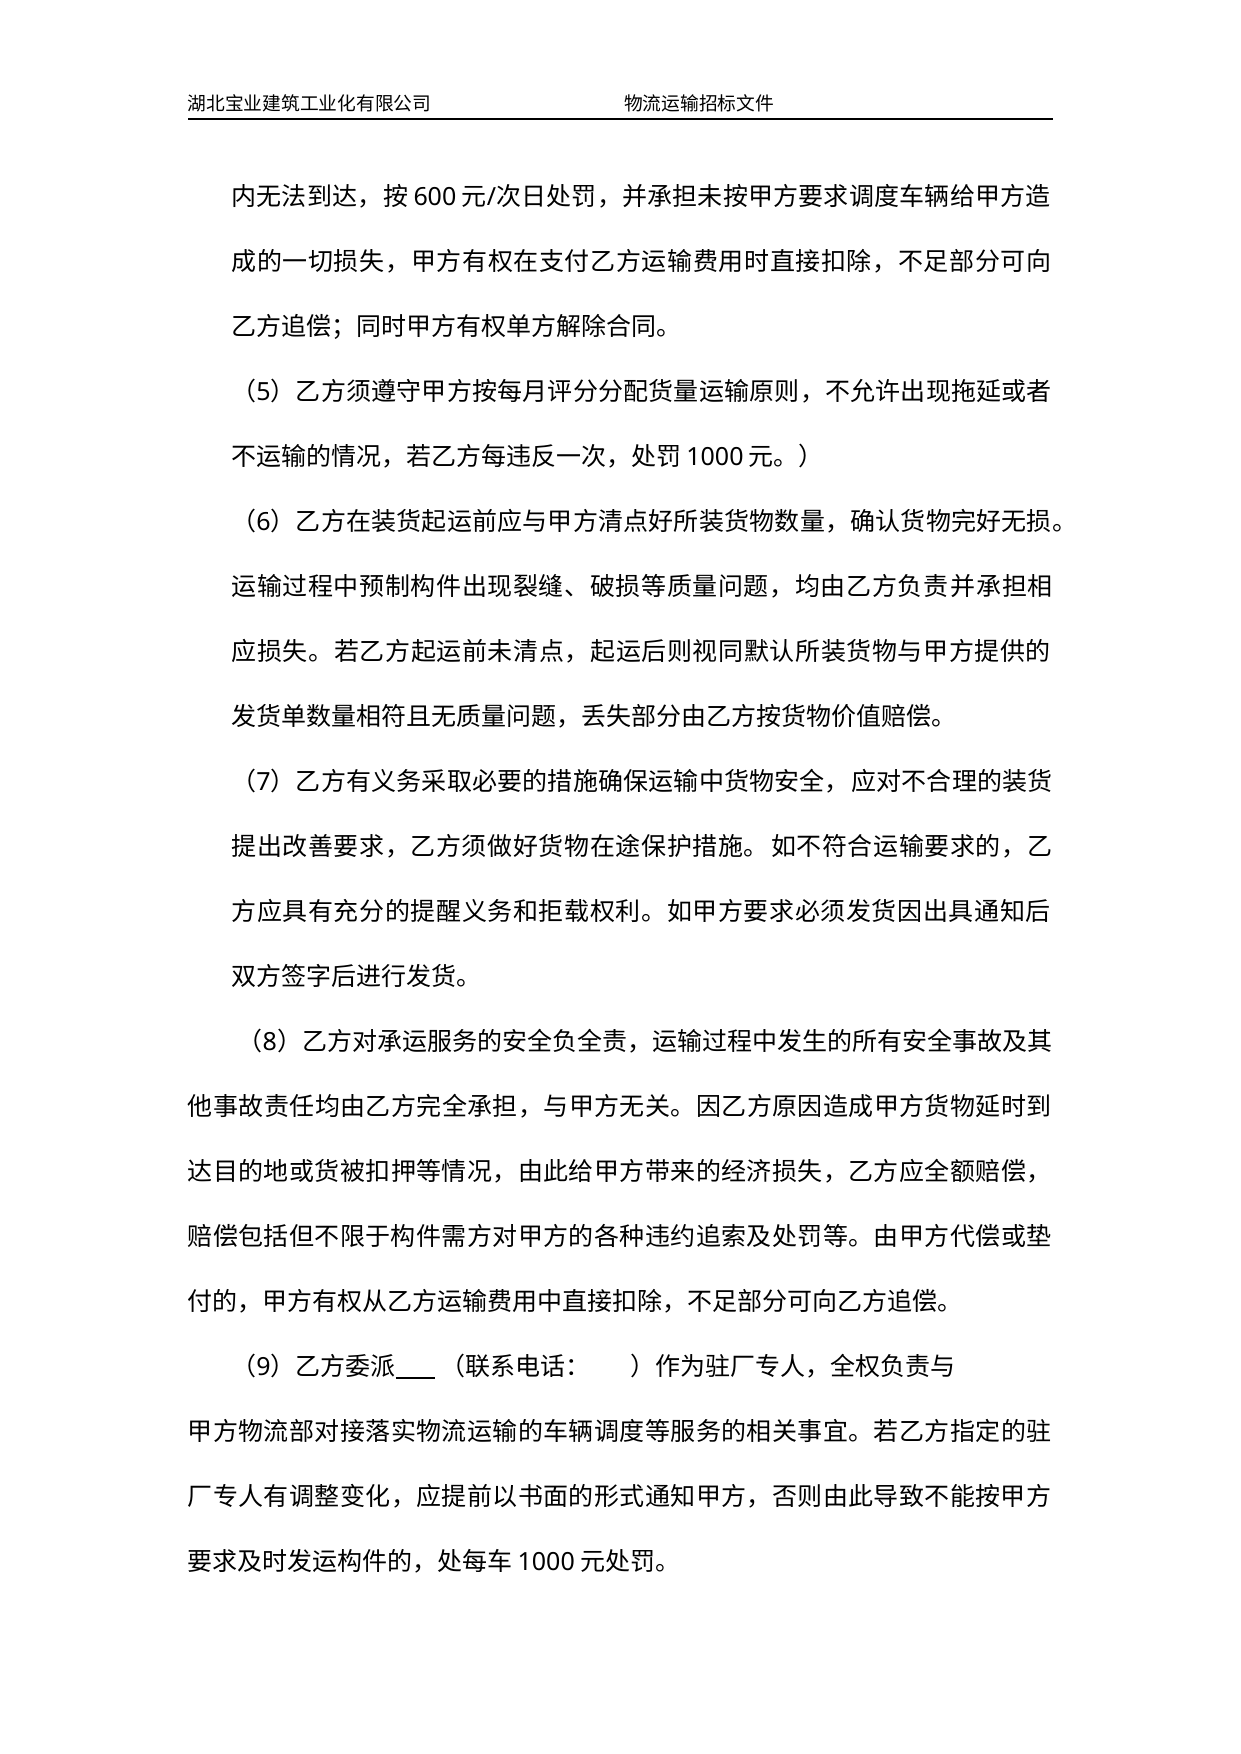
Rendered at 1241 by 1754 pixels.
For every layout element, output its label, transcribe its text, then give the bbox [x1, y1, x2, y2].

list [231, 162, 1053, 357]
list 甲方物流部对接落实物流运输的车辆调度等服务的相关事宜。若乙方指定的驻厂专人有调整变化，应提前以书面的形式通知甲方，否则由此导致不能按甲方要求及时发运构件的，处每车1000元处罚。 [187, 1397, 1053, 1592]
list 乙方有义务采取必要的措施确保运输中货物安全，应对不合理的装货提出改善要求，乙方须做好货物在途保护措施。如不符合运输要求的，乙方应具有充分的提醒义务和拒载权利。如甲方要求必须发货因出具通知后双方签字后进行发货。 [231, 747, 1053, 1007]
list 乙方须遵守甲方按每月评分分配货量运输原则，不允许出现拖延或者不运输的情况，若乙方每违反一次，处罚1000元。） [231, 357, 1053, 487]
list 乙方在装货起运前应与甲方清点好所装货物数量，确认货物完好无损。运输过程中预制构件出现裂缝、破损等质量问题，均由乙方负责并承担相应损失。若乙方起运前未清点，起运后则视同默认所装货物与甲方提供的发货单数量相符且无质量问题，丢失部分由乙方按货物价值赔偿。 [231, 487, 1053, 747]
list 乙方对承运服务的安全负全责，运输过程中发生的所有安全事故及其他事故责任均由乙方完全承担，与甲方无关。因乙方原因造成甲方货物延时到达目的地或货被扣押等情况，由此给甲方带来的经济损失，乙方应全额赔偿，赔偿包括但不限于构件需方对甲方的各种违约追索及处罚等。由甲方代偿或垫付的，甲方有权从乙方运输费用中直接扣除，不足部分可向乙方追偿。 [187, 1007, 1053, 1332]
list 乙方委派 （联系电话： ）作为驻厂专人，全权负责与 [231, 1332, 1053, 1397]
